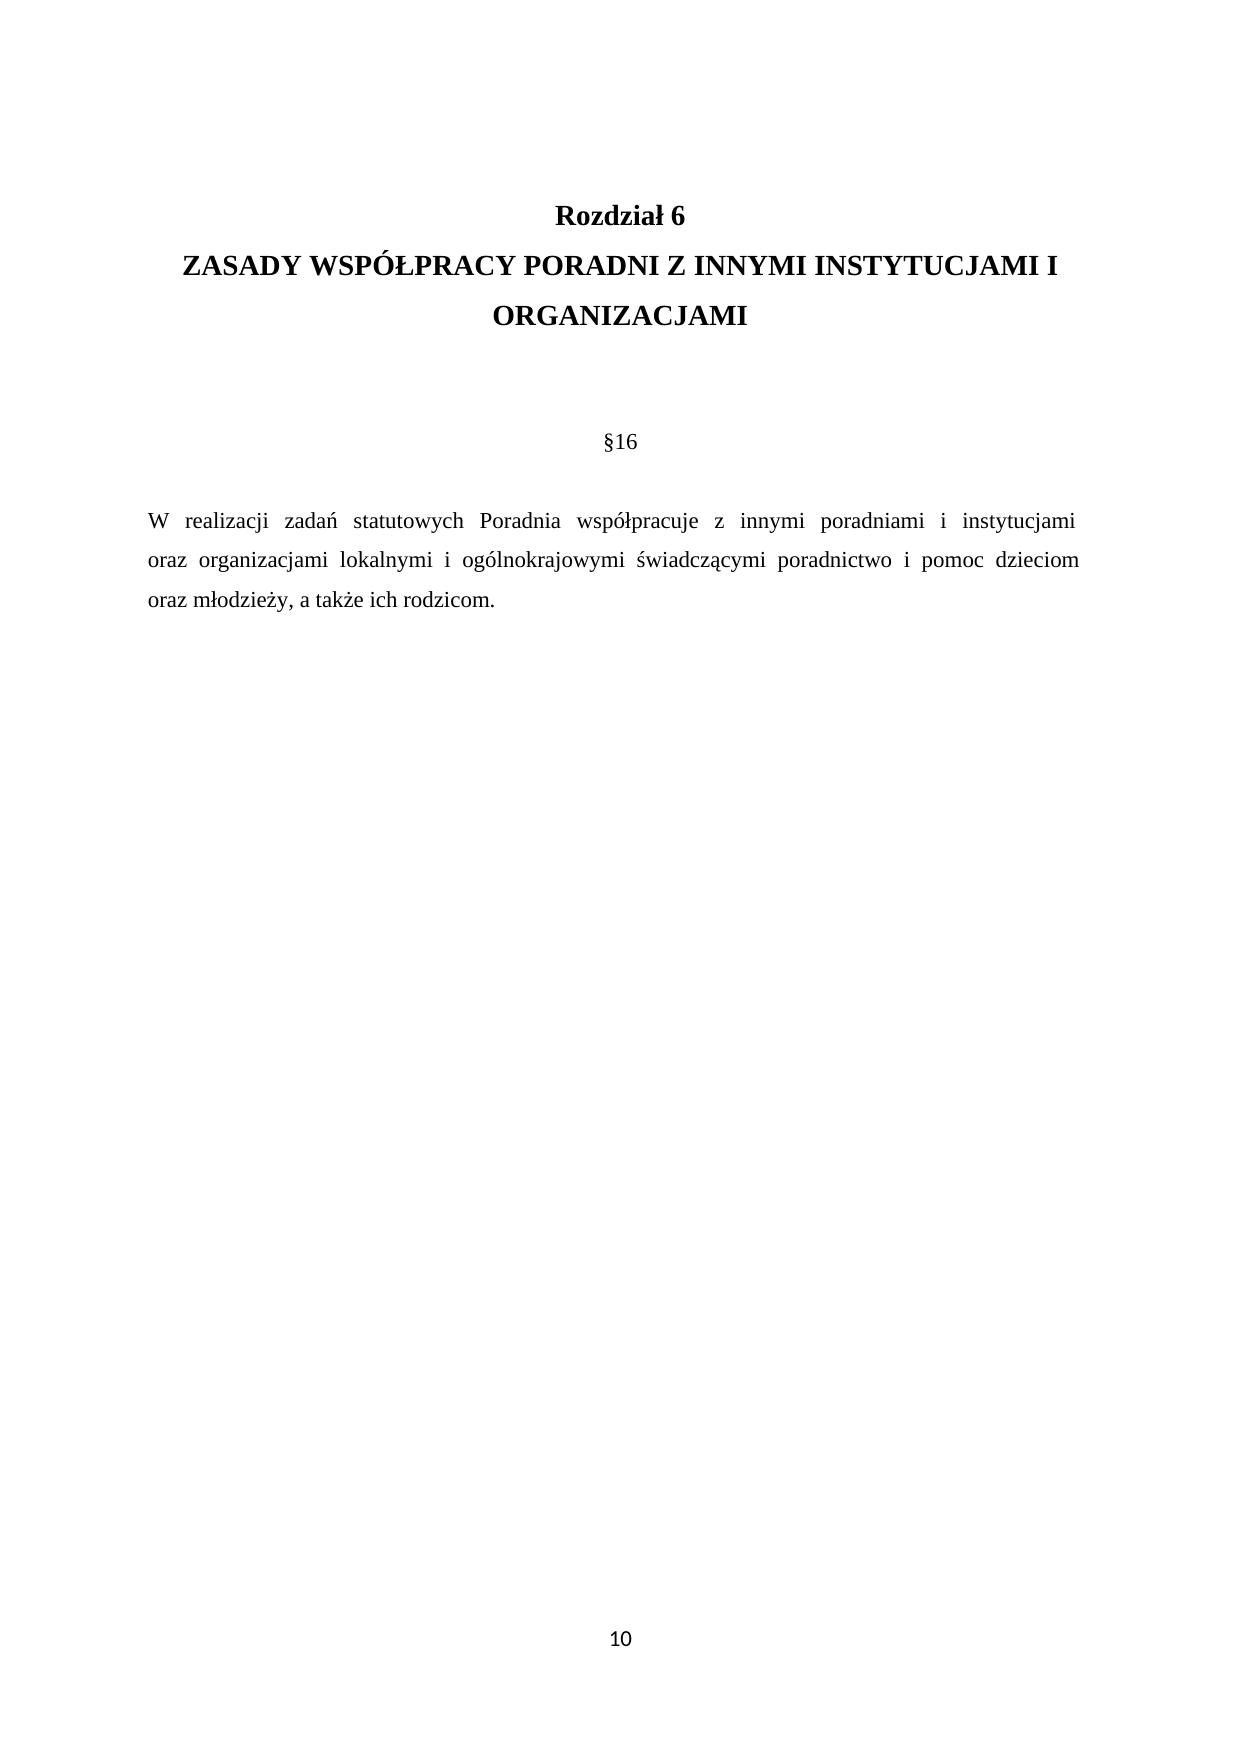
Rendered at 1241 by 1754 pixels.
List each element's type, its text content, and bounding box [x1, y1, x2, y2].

text §16 [148, 428, 1093, 454]
text W realizacji zadań statutowych Poradnia współpracuje z innymi poradniami i instytucjami oraz organizacjami lokalnymi i ogólnokrajowymi świadczącymi poradnictwo i pomoc dzieciom oraz młodzieży, a także ich rodzicom. [148, 507, 1093, 612]
text ZASADY WSPÓŁPRACY PORADNI Z INNYMI INSTYTUCJAMI I ORGANIZACJAMI [148, 248, 1093, 332]
text Rozdział 6 [148, 198, 1093, 231]
